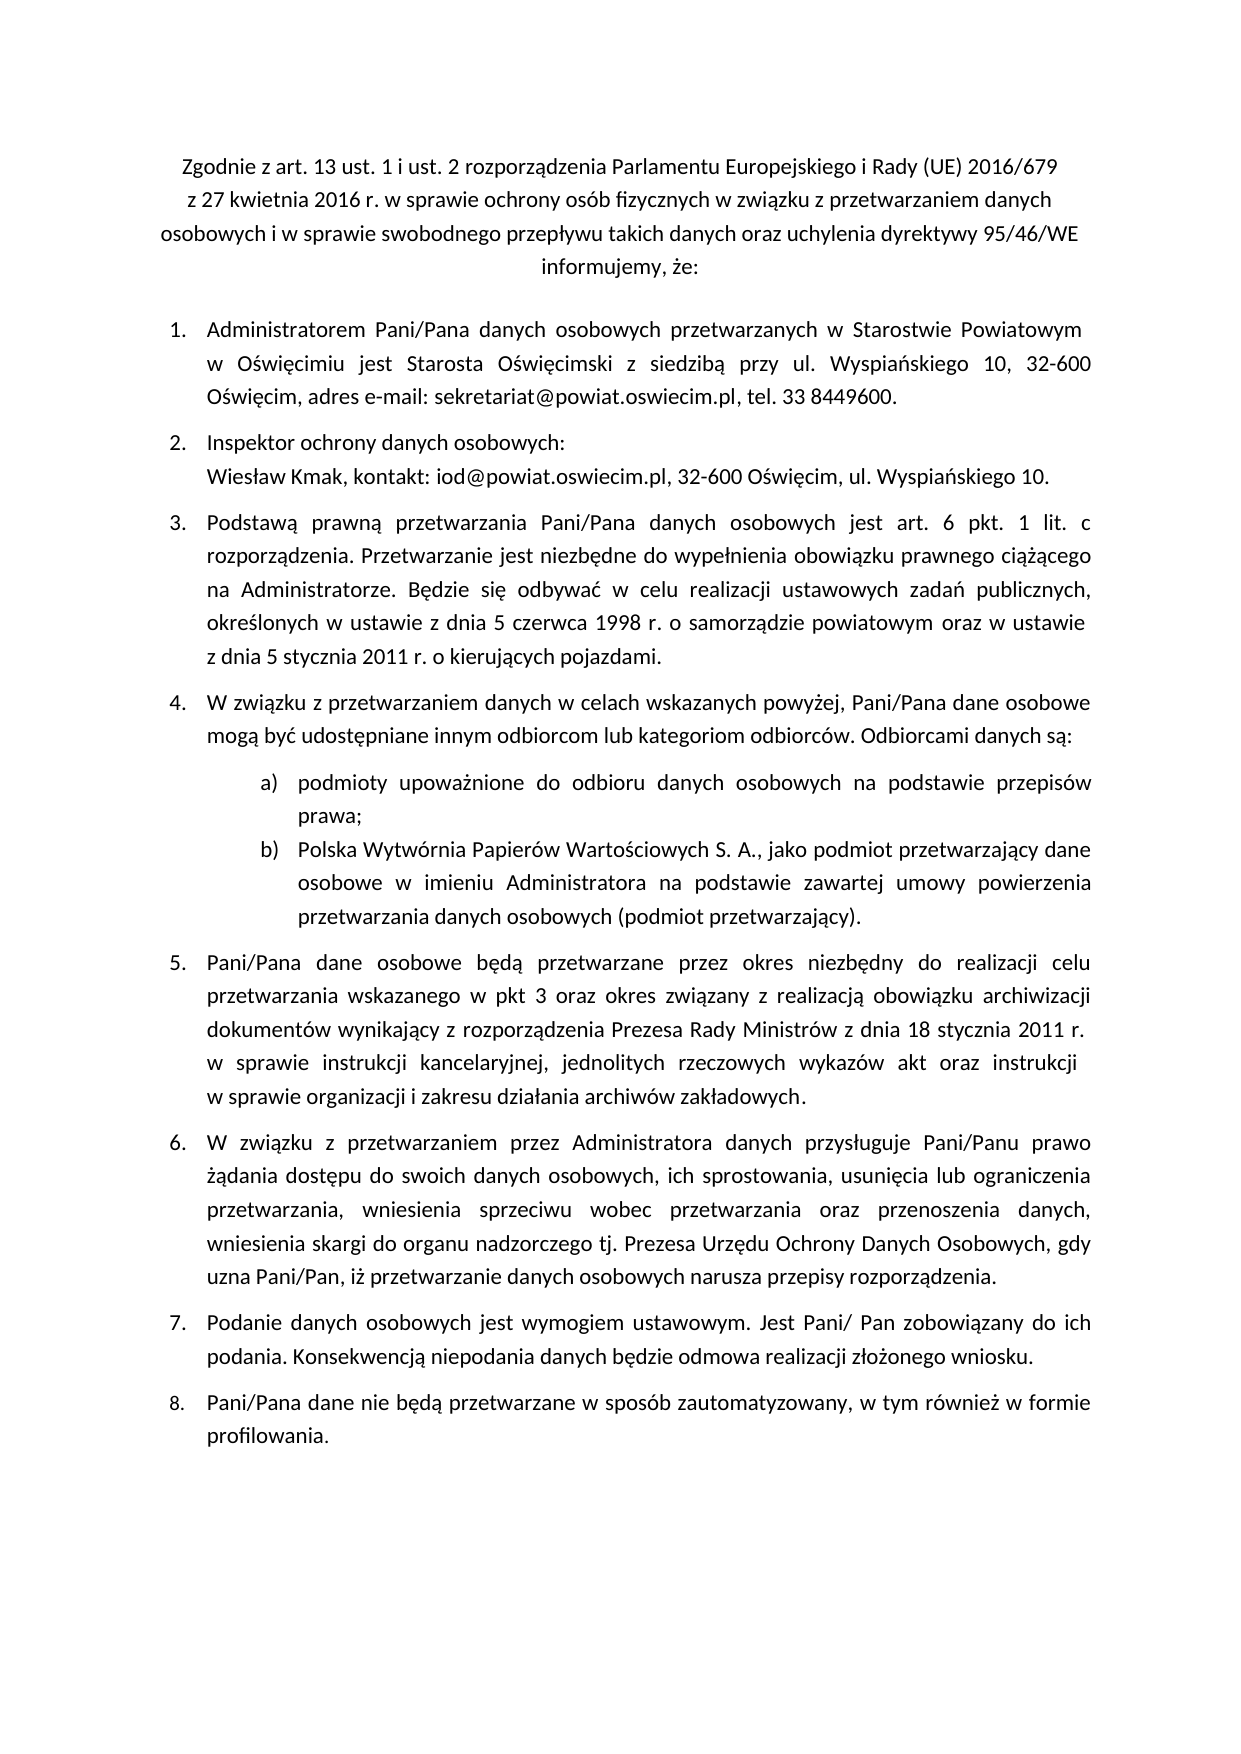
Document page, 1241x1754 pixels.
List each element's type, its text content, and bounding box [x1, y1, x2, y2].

text Zgodnie z art. 13 ust. 1 i ust. 2 rozporządzenia Parlamentu Europejskiego i Rady (UE) 2016/679 z 27 kwietnia 2016 r. w sprawie ochrony osób fizycznych w związku z przetwarzaniem danych osobowych i w sprawie swobodnego przepływu takich danych oraz uchylenia dyrektywy 95/46/WE informujemy, że: [148, 152, 1093, 280]
list Inspektor ochrony danych osobowych: [169, 428, 1093, 456]
list Podstawą prawną przetwarzania Pani/Pana danych osobowych jest art. 6 pkt. 1 lit. c rozporządzenia. Przetwarzanie jest niezbędne do wypełnienia obowiązku prawnego ciążącego na Administratorze. Będzie się odbywać w celu realizacji ustawowych zadań publicznych, określonych w ustawie z dnia 5 czerwca 1998 r. o samorządzie powiatowym oraz w ustawie z dnia 5 stycznia 2011 r. o kierujących pojazdami. [169, 508, 1093, 670]
list Polska Wytwórnia Papierów Wartościowych S. A., jako podmiot przetwarzający dane osobowe w imieniu Administratora na podstawie zawartej umowy powierzenia przetwarzania danych osobowych (podmiot przetwarzający). [260, 835, 1093, 930]
list Pani/Pana dane osobowe będą przetwarzane przez okres niezbędny do realizacji celu przetwarzania wskazanego w pkt 3 oraz okres związany z realizacją obowiązku archiwizacji dokumentów wynikający z rozporządzenia Prezesa Rady Ministrów z dnia 18 stycznia 2011 r. w sprawie instrukcji kancelaryjnej, jednolitych rzeczowych wykazów akt oraz instrukcji w sprawie organizacji i zakresu działania archiwów zakładowych. [169, 948, 1093, 1110]
list W związku z przetwarzaniem przez Administratora danych przysługuje Pani/Panu prawo żądania dostępu do swoich danych osobowych, ich sprostowania, usunięcia lub ograniczenia przetwarzania, wniesienia sprzeciwu wobec przetwarzania oraz przenoszenia danych, wniesienia skargi do organu nadzorczego tj. Prezesa Urzędu Ochrony Danych Osobowych, gdy uzna Pani/Pan, iż przetwarzanie danych osobowych narusza przepisy rozporządzenia. [169, 1128, 1093, 1290]
list podmioty upoważnione do odbioru danych osobowych na podstawie przepisów prawa; [260, 768, 1093, 829]
list Administratorem Pani/Pana danych osobowych przetwarzanych w Starostwie Powiatowym w Oświęcimiu jest Starosta Oświęcimski z siedzibą przy ul. Wyspiańskiego 10, 32-600 Oświęcim, adres e-mail: sekretariat@powiat.oswiecim.pl, tel. 33 8449600. [169, 315, 1093, 410]
list Pani/Pana dane nie będą przetwarzane w sposób zautomatyzowany, w tym również w formie profilowania. [169, 1388, 1093, 1449]
list W związku z przetwarzaniem danych w celach wskazanych powyżej, Pani/Pana dane osobowe mogą być udostępniane innym odbiorcom lub kategoriom odbiorców. Odbiorcami danych są: [169, 688, 1093, 749]
text Wiesław Kmak, kontakt: iod@powiat.oswiecim.pl, 32-600 Oświęcim, ul. Wyspiańskiego 10. [207, 462, 1093, 490]
list Podanie danych osobowych jest wymogiem ustawowym. Jest Pani/ Pan zobowiązany do ich podania. Konsekwencją niepodania danych będzie odmowa realizacji złożonego wniosku. [169, 1308, 1093, 1370]
